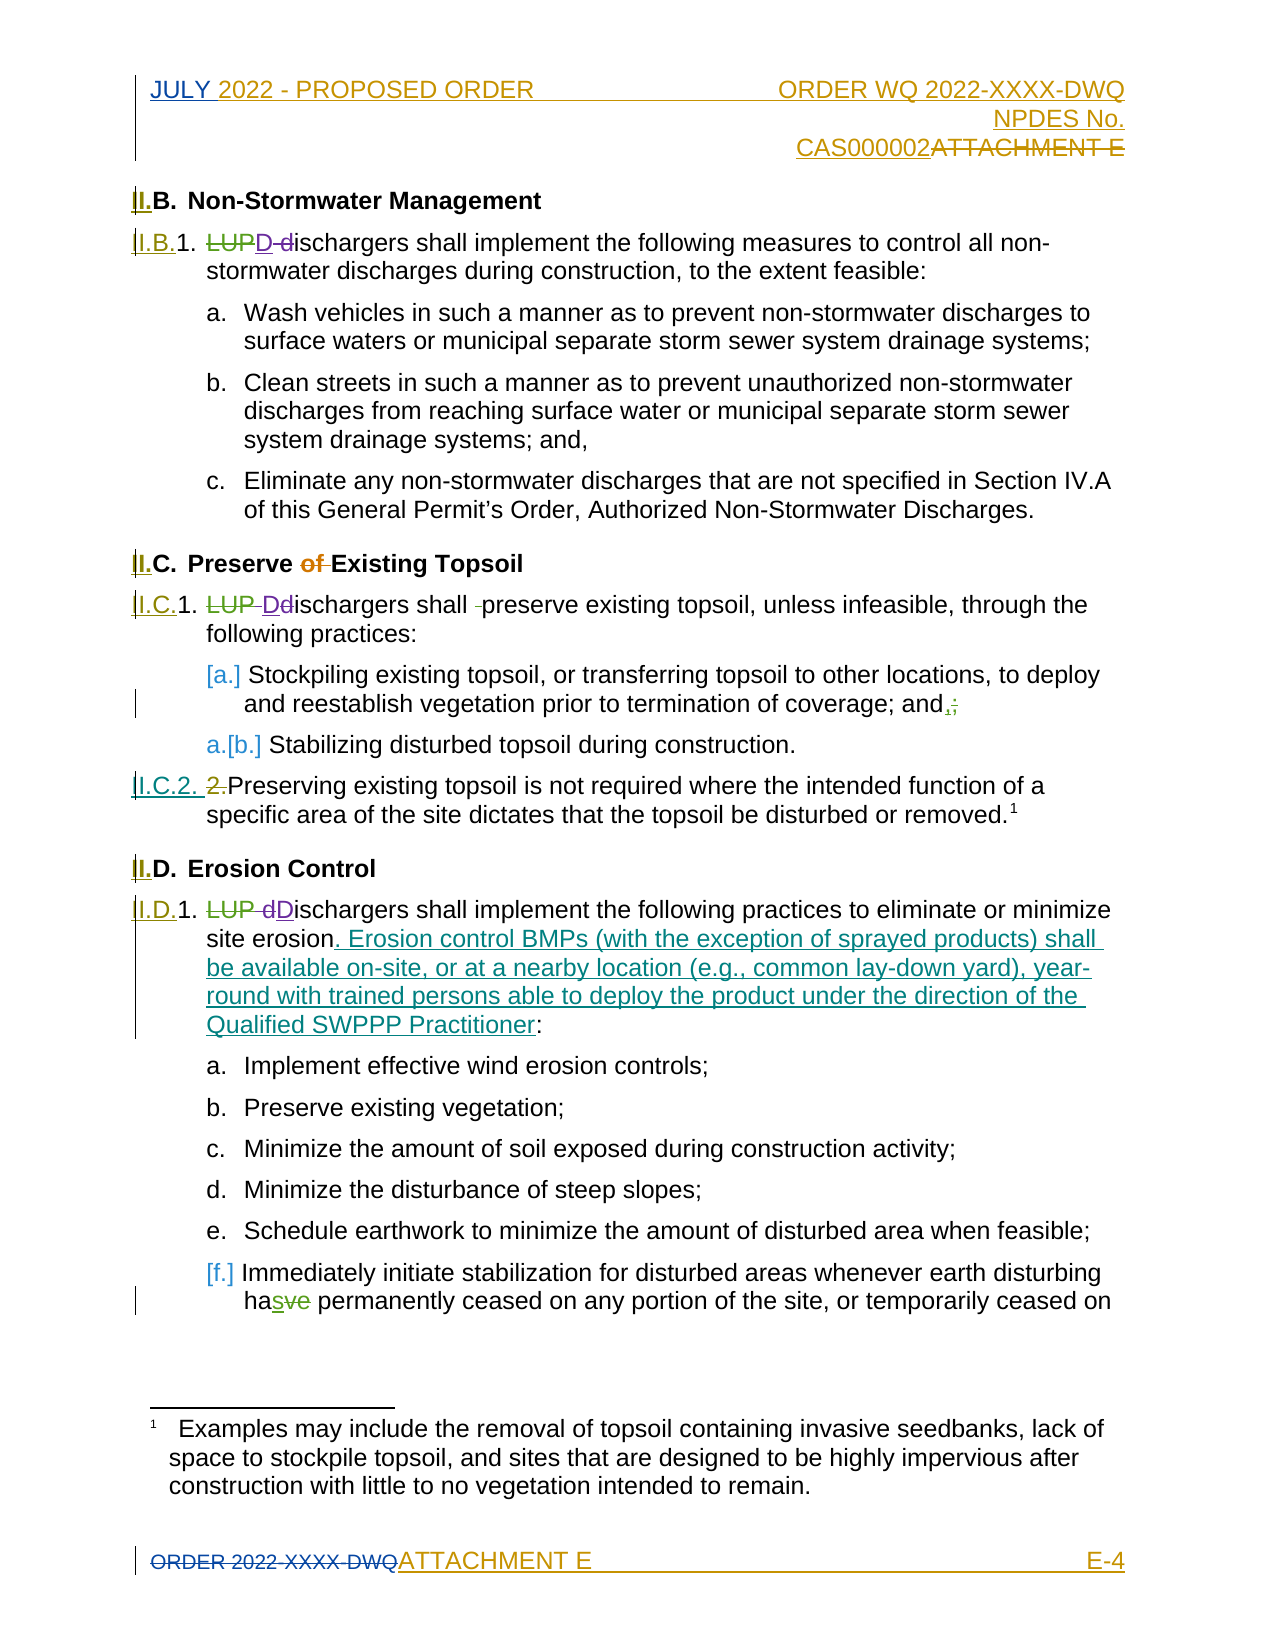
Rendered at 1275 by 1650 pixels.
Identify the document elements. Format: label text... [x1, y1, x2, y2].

list Wash vehicles in such a manner as to prevent non-stormwater discharges to surface waters or municipal separate storm sewer system drainage systems; [206, 297, 1125, 355]
text 1. ischargers shall preserve existing topsoil, unless infeasible, through the following practices: [131, 590, 1125, 647]
list Implement effective wind erosion controls; [206, 1051, 1125, 1080]
list Clean streets in such a manner as to prevent unauthorized non-stormwater discharges from reaching surface water or municipal separate storm sewer system drainage systems; and, [206, 367, 1125, 454]
text 1. ischargers shall implement the following measures to control all non-stormwater discharges during construction, to the extent feasible: [131, 227, 1125, 285]
list Minimize the disturbance of steep slopes; [206, 1175, 1125, 1204]
list Preserve existing vegetation; [206, 1092, 1125, 1121]
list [206, 1257, 1125, 1315]
subtitle D. Erosion Control [136, 854, 1125, 882]
subtitle C. Preserve Existing Topsoil [136, 549, 1125, 577]
list Stockpiling existing topsoil, or transferring topsoil to other locations, to deploy and reestablish vegetation prior to termination of coverage; and [206, 660, 1125, 717]
list Schedule earthwork to minimize the amount of disturbed area when feasible; [206, 1216, 1125, 1245]
subtitle B. Non-Stormwater Management [136, 186, 1125, 215]
list Minimize the amount of soil exposed during construction activity; [206, 1134, 1125, 1162]
text 1. ischargers shall implement the following practices to eliminate or minimize site erosion: [136, 895, 1125, 1039]
list Eliminate any non-stormwater discharges that are not specified in Section IV.A of this General Permit’s Order, Authorized Non-Stormwater Discharges. [206, 466, 1125, 524]
text Preserving existing topsoil is not required where the intended function of a specific area of the site dictates that the topsoil be disturbed or removed. [131, 771, 1125, 829]
list Stabilizing disturbed topsoil during construction. [206, 730, 1125, 759]
